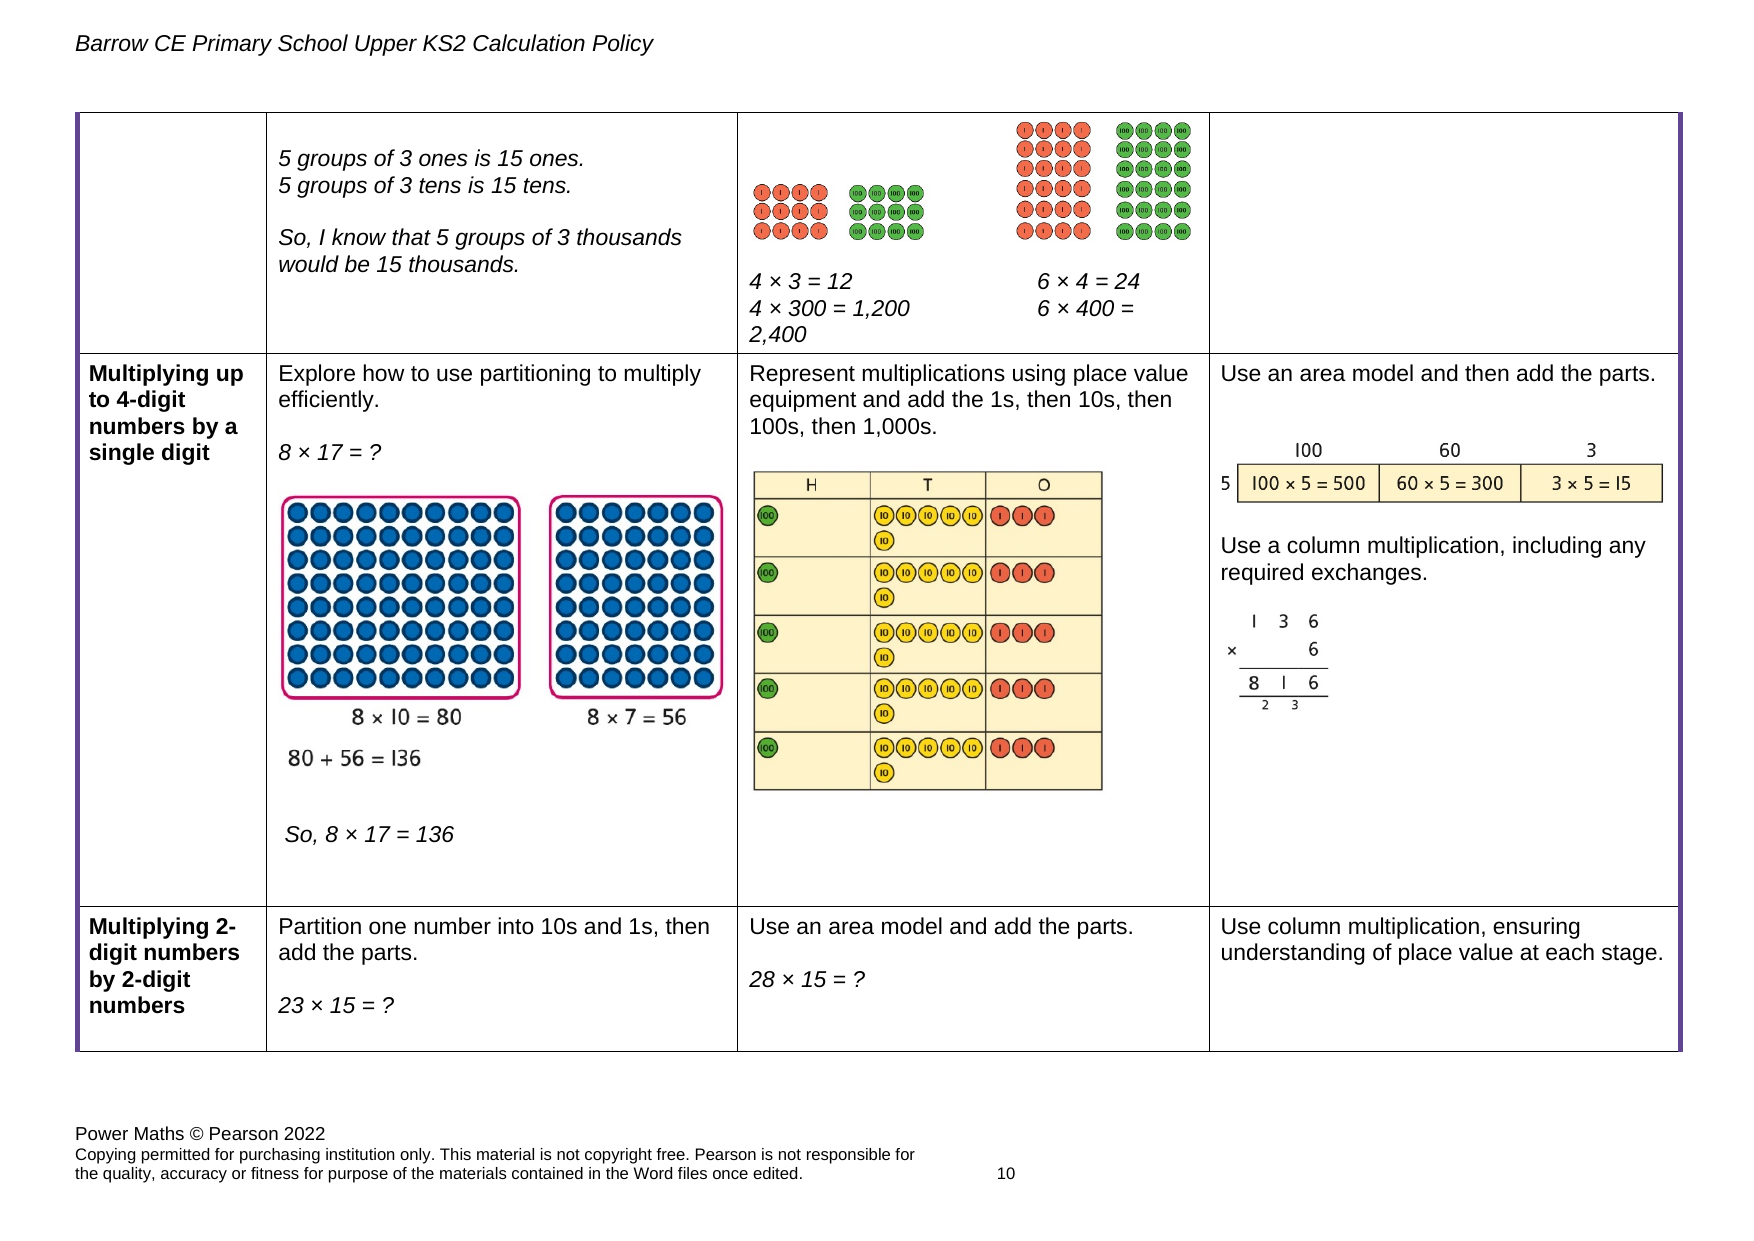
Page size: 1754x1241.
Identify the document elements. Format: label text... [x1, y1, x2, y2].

picture [749, 118, 1193, 242]
table_cell Use an area model and then add the parts. Use a column multiplication, including any required exchanges. [1210, 354, 1678, 906]
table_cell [738, 113, 1209, 353]
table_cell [267, 907, 737, 1051]
picture [749, 465, 1106, 795]
picture [1225, 611, 1331, 712]
picture [278, 491, 727, 767]
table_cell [738, 907, 1209, 1051]
table_cell Multiplying up to 4-digit numbers by a single digit [80, 354, 266, 906]
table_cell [80, 113, 266, 353]
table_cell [267, 113, 737, 353]
picture [1220, 440, 1666, 506]
table_cell Represent multiplications using place value equipment and add the 1s, then 10s, then 100s, then 1,000s. [738, 354, 1209, 906]
table_cell Explore how to use partitioning to multiply efficiently. 8 × 17 = ? So, 8 × 17 = 136 [267, 354, 737, 906]
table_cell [80, 907, 266, 1051]
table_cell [1210, 907, 1678, 1051]
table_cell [1210, 113, 1678, 353]
